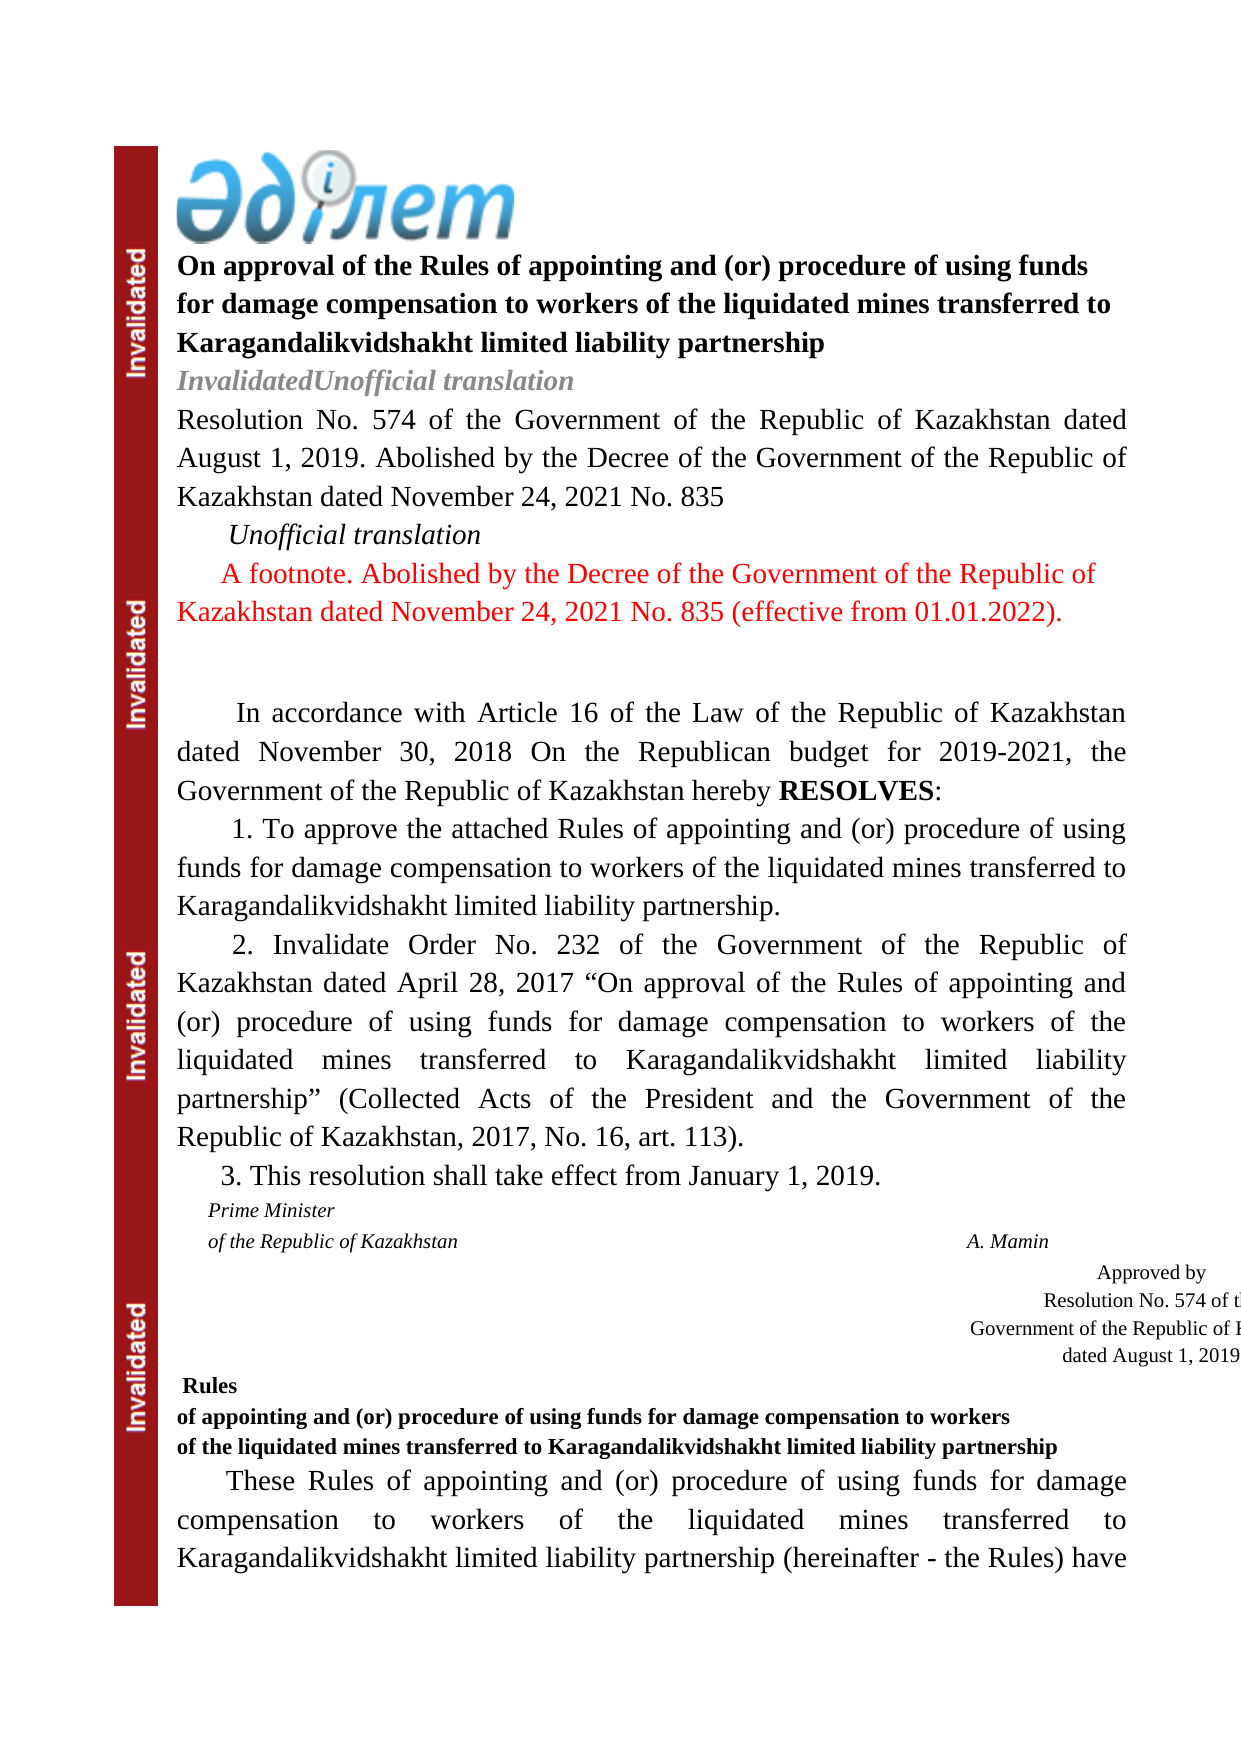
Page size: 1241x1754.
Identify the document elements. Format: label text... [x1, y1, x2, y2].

text 2. Invalidate Order No. 232 of the Government of the Republic of Kazakhstan dated April 28, 2017 “On approval of the Rules of appointing and (or) procedure of using funds for damage compensation to workers of the liquidated mines transferred to Karagandalikvidshakht limited liability partnership” (Collected Acts of the President and the Government of the Republic of Kazakhstan, 2017, No. 16, art. 113). [112, 927, 1128, 1153]
text 3. This resolution shall take effect from January 1, 2019. [112, 1158, 1128, 1192]
table_header Approved by Resolution No. 574 of the Government of the Republic of Kazakhstan dated August 1, 2019 [912, 1259, 1240, 1373]
picture [114, 922, 158, 927]
text Resolution No. 574 of the Government of the Republic of Kazakhstan dated August 1, 2019. Abolished by the Decree of the Government of the Republic of Kazakhstan dated November 24, 2021 No. 835 [112, 402, 1128, 512]
picture [114, 1192, 158, 1197]
picture [114, 806, 158, 811]
text 1. To approve the attached Rules of appointing and (or) procedure of using funds for damage compensation to workers of the liquidated mines transferred to Karagandalikvidshakht limited liability partnership. [112, 811, 1128, 922]
picture [114, 1153, 158, 1158]
picture [114, 1574, 158, 1606]
table_header [101, 1259, 912, 1373]
picture [114, 512, 158, 517]
text On approval of the Rules of appointing and (or) procedure of using funds for damage compensation to workers of the liquidated mines transferred to Karagandalikvidshakht limited liability partnership [112, 248, 1128, 358]
picture [114, 146, 158, 248]
picture [114, 358, 158, 363]
picture [176, 150, 515, 244]
picture [114, 397, 158, 402]
text Invalidated Unofficial translation [112, 363, 1128, 397]
text Unofficial translation [112, 517, 1128, 551]
text A footnote. Abolished by the Decree of the Government of the Republic of Kazakhstan dated November 24, 2021 No. 835 (effective from 01.01.2022). [112, 556, 1128, 692]
picture [114, 1459, 158, 1463]
picture [114, 692, 158, 696]
table_cell A. Mamin [965, 1228, 1240, 1259]
table_header Prime Minister [101, 1197, 1240, 1228]
text In accordance with Article 16 of the Law of the Republic of Kazakhstan dated November 30, 2018 On the Republican budget for 2019-2021, the Government of the Republic of Kazakhstan hereby RESOLVES: [112, 696, 1128, 806]
text Rules of appointing and (or) procedure of using funds for damage compensation to workers of the liquidated mines transferred to Karagandalikvidshakht limited liability partnership [112, 1373, 1128, 1459]
table_cell of the Republic of Kazakhstan [101, 1228, 965, 1259]
picture [114, 551, 158, 556]
